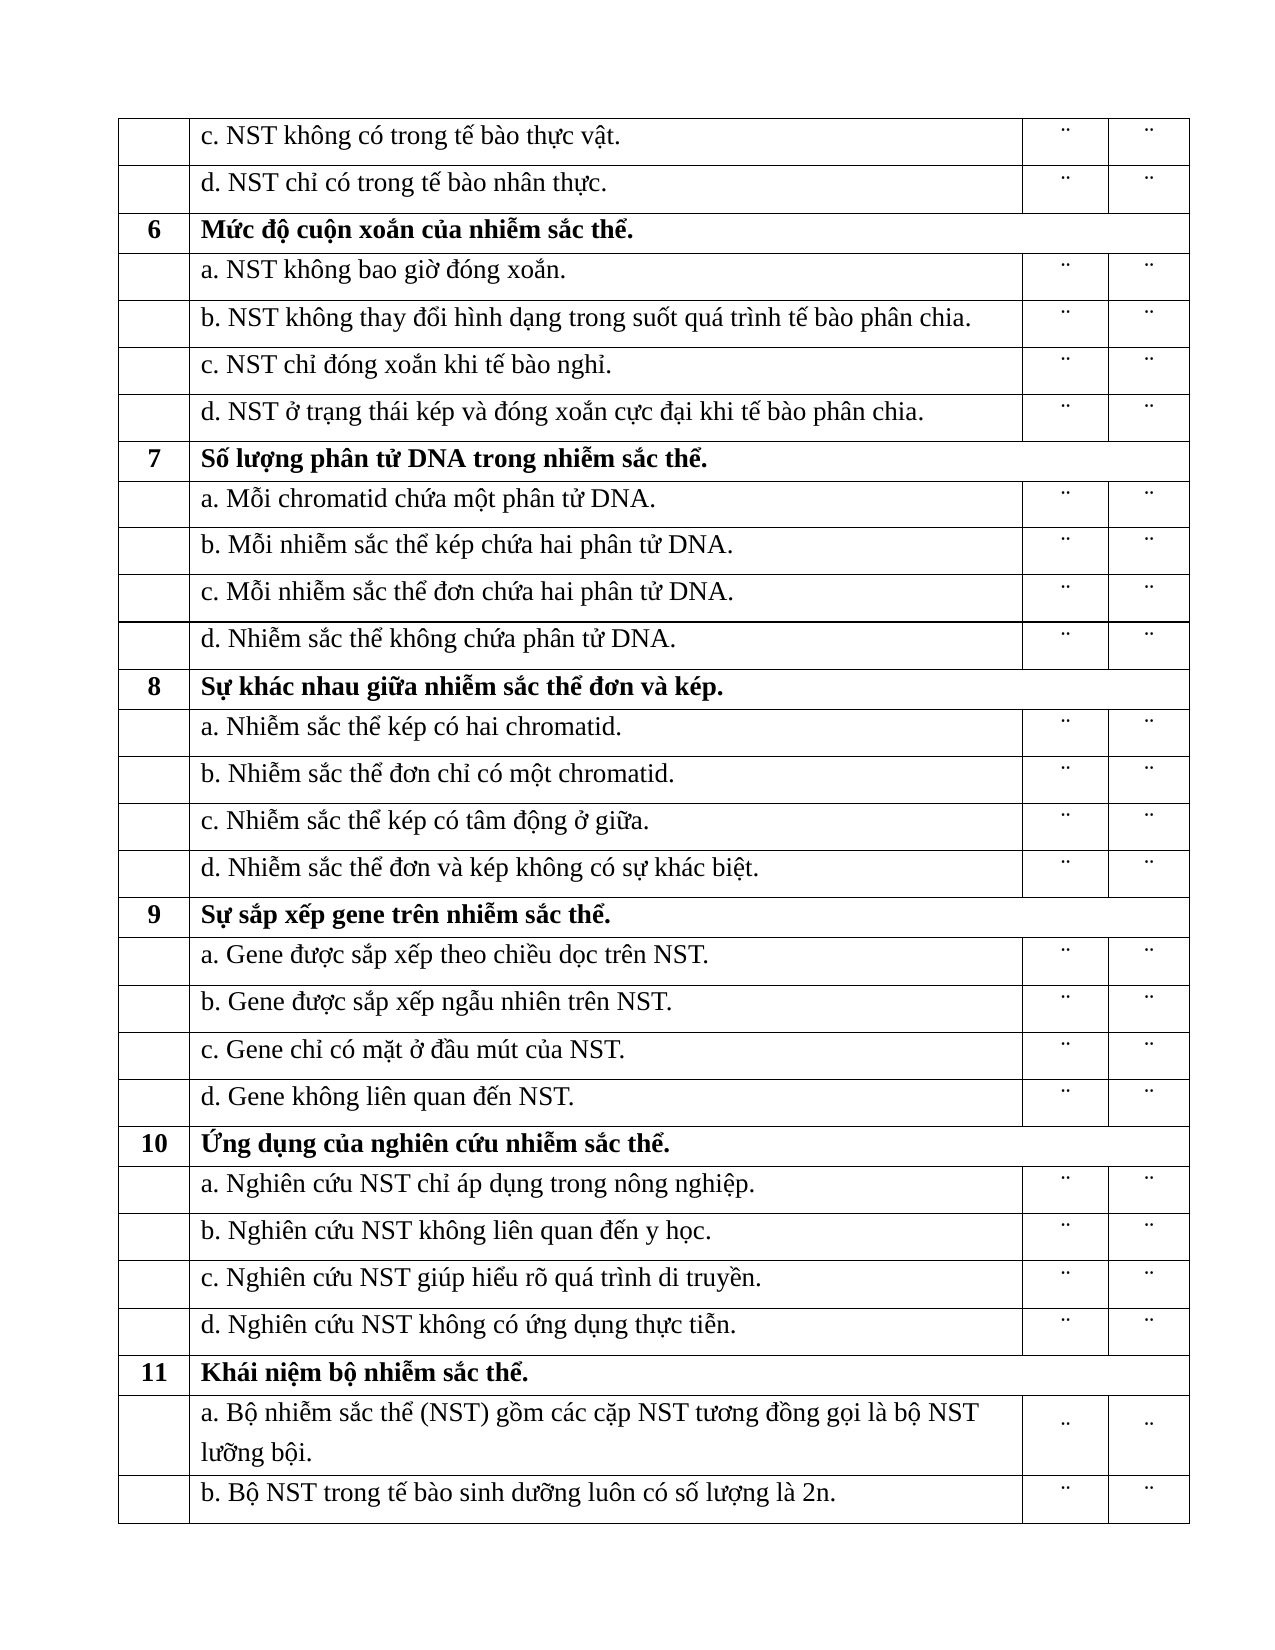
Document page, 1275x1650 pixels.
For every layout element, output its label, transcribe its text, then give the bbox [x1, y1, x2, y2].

table_cell a. NST không bao giờ đóng xoắn. [190, 254, 1022, 300]
table_cell [119, 166, 189, 212]
table_cell ¨ [1023, 710, 1108, 756]
table_cell ¨ [1109, 528, 1189, 574]
table_cell Sự sắp xếp gene trên nhiễm sắc thể. [190, 898, 1189, 937]
table_cell ¨ [1109, 1476, 1189, 1522]
table_cell ¨ [1109, 166, 1189, 212]
table_cell Khái niệm bộ nhiễm sắc thể. [190, 1356, 1189, 1395]
table_cell d. NST chỉ có trong tế bào nhân thực. [190, 166, 1022, 212]
table_cell [119, 1476, 189, 1522]
table_cell ¨ [1109, 938, 1189, 984]
table_cell Mức độ cuộn xoắn của nhiễm sắc thể. [190, 214, 1189, 252]
table_cell b. Bộ NST trong tế bào sinh dưỡng luôn có số lượng là 2n. [190, 1476, 1022, 1522]
table_cell ¨ [1109, 757, 1189, 803]
table_cell ¨ [1109, 710, 1189, 756]
table_cell ¨ [1023, 1214, 1108, 1260]
table_cell ¨ [1109, 623, 1189, 668]
table_cell c. Nghiên cứu NST giúp hiểu rõ quá trình di truyền. [190, 1261, 1022, 1308]
table_cell ¨ [1109, 482, 1189, 527]
table_cell 9 [119, 898, 189, 937]
table_cell ¨ [1023, 1396, 1108, 1475]
table_cell a. Bộ nhiễm sắc thể (NST) gồm các cặp NST tương đồng gọi là bộ NST lưỡng bội. [190, 1396, 1022, 1475]
table_cell [119, 1080, 189, 1126]
table_cell [119, 1309, 189, 1355]
table_cell [119, 1261, 189, 1308]
table_cell ¨ [1023, 1261, 1108, 1308]
table_cell ¨ [1023, 1080, 1108, 1126]
table_cell [119, 528, 189, 574]
table_cell 7 [119, 442, 189, 481]
table_cell [119, 1396, 189, 1475]
table_cell d. Nghiên cứu NST không có ứng dụng thực tiễn. [190, 1309, 1022, 1355]
table_cell [119, 482, 189, 527]
table_cell [119, 1167, 189, 1213]
table_cell d. NST ở trạng thái kép và đóng xoắn cực đại khi tế bào phân chia. [190, 395, 1022, 441]
table_cell [119, 851, 189, 897]
table_cell ¨ [1023, 254, 1108, 300]
table_cell [119, 575, 189, 621]
table_cell a. Mỗi chromatid chứa một phân tử DNA. [190, 482, 1022, 527]
table_cell b. Gene được sắp xếp ngẫu nhiên trên NST. [190, 986, 1022, 1032]
table_cell [119, 986, 189, 1032]
table_cell b. Nhiễm sắc thể đơn chỉ có một chromatid. [190, 757, 1022, 803]
table_cell [119, 804, 189, 850]
table_cell d. Gene không liên quan đến NST. [190, 1080, 1022, 1126]
table_cell ¨ [1023, 119, 1108, 165]
table_cell ¨ [1023, 851, 1108, 897]
table_cell ¨ [1109, 1261, 1189, 1308]
table_cell c. NST không có trong tế bào thực vật. [190, 119, 1022, 165]
table_cell [119, 348, 189, 394]
table_cell [119, 710, 189, 756]
table_cell 8 [119, 670, 189, 708]
table_cell ¨ [1023, 301, 1108, 347]
table_cell ¨ [1023, 1476, 1108, 1522]
table_cell ¨ [1023, 575, 1108, 621]
table_cell ¨ [1109, 119, 1189, 165]
table_cell ¨ [1109, 1080, 1189, 1126]
table_cell b. Nghiên cứu NST không liên quan đến y học. [190, 1214, 1022, 1260]
table_cell ¨ [1109, 851, 1189, 897]
table_cell d. Nhiễm sắc thể không chứa phân tử DNA. [190, 623, 1022, 668]
table_cell ¨ [1023, 623, 1108, 668]
table_cell ¨ [1023, 938, 1108, 984]
table_cell Số lượng phân tử DNA trong nhiễm sắc thể. [190, 442, 1189, 481]
table_cell ¨ [1023, 804, 1108, 850]
table_cell [119, 623, 189, 668]
table_cell ¨ [1109, 301, 1189, 347]
table_cell ¨ [1023, 348, 1108, 394]
table_cell [119, 119, 189, 165]
table_cell ¨ [1023, 528, 1108, 574]
table_cell ¨ [1109, 575, 1189, 621]
table_cell [119, 1033, 189, 1079]
table_cell [119, 254, 189, 300]
table_cell c. Gene chỉ có mặt ở đầu mút của NST. [190, 1033, 1022, 1079]
table_cell ¨ [1023, 395, 1108, 441]
table_cell ¨ [1023, 482, 1108, 527]
table_cell [119, 1214, 189, 1260]
table_cell ¨ [1023, 1309, 1108, 1355]
table_cell ¨ [1109, 395, 1189, 441]
table_cell ¨ [1023, 757, 1108, 803]
table_cell ¨ [1023, 1167, 1108, 1213]
table_cell ¨ [1109, 1033, 1189, 1079]
table_cell Sự khác nhau giữa nhiễm sắc thể đơn và kép. [190, 670, 1189, 708]
table_cell ¨ [1109, 1214, 1189, 1260]
table_cell 6 [119, 214, 189, 252]
table_cell 10 [119, 1127, 189, 1166]
table_cell c. NST chỉ đóng xoắn khi tế bào nghỉ. [190, 348, 1022, 394]
table_cell [119, 938, 189, 984]
table_cell ¨ [1109, 804, 1189, 850]
table_cell a. Gene được sắp xếp theo chiều dọc trên NST. [190, 938, 1022, 984]
table_cell c. Nhiễm sắc thể kép có tâm động ở giữa. [190, 804, 1022, 850]
table_cell ¨ [1109, 348, 1189, 394]
table_cell ¨ [1109, 1396, 1189, 1475]
table_cell [119, 757, 189, 803]
table_cell b. Mỗi nhiễm sắc thể kép chứa hai phân tử DNA. [190, 528, 1022, 574]
table_cell Ứng dụng của nghiên cứu nhiễm sắc thể. [190, 1127, 1189, 1166]
table_cell ¨ [1109, 254, 1189, 300]
table_cell ¨ [1109, 1167, 1189, 1213]
table_cell 11 [119, 1356, 189, 1395]
table_cell c. Mỗi nhiễm sắc thể đơn chứa hai phân tử DNA. [190, 575, 1022, 621]
table_cell [119, 301, 189, 347]
table_cell ¨ [1109, 986, 1189, 1032]
table_cell ¨ [1109, 1309, 1189, 1355]
table_cell ¨ [1023, 166, 1108, 212]
table_cell d. Nhiễm sắc thể đơn và kép không có sự khác biệt. [190, 851, 1022, 897]
table_cell a. Nghiên cứu NST chỉ áp dụng trong nông nghiệp. [190, 1167, 1022, 1213]
table_cell b. NST không thay đổi hình dạng trong suốt quá trình tế bào phân chia. [190, 301, 1022, 347]
table_cell ¨ [1023, 986, 1108, 1032]
table_cell a. Nhiễm sắc thể kép có hai chromatid. [190, 710, 1022, 756]
table_cell ¨ [1023, 1033, 1108, 1079]
table_cell [119, 395, 189, 441]
